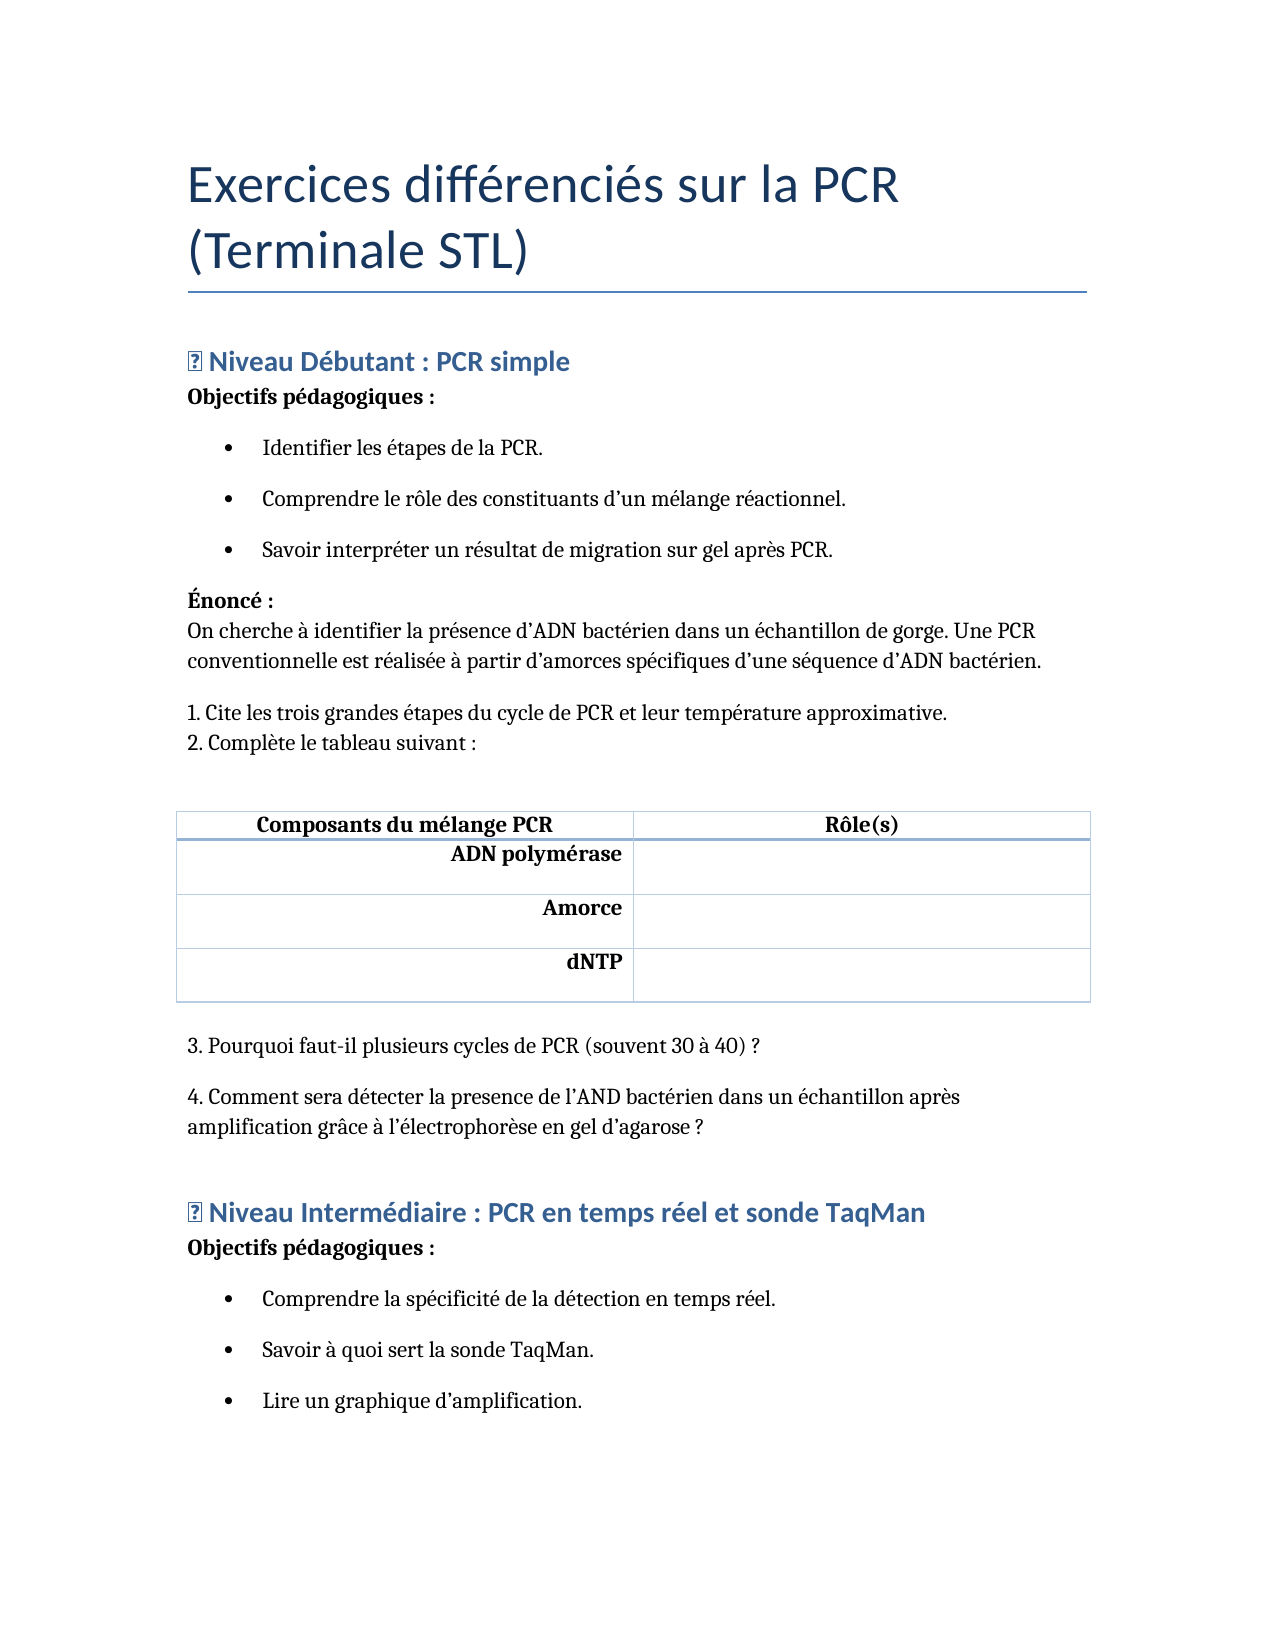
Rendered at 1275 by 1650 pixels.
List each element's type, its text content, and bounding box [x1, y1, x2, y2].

list Savoir interpréter un résultat de migration sur gel après PCR. [225, 537, 1087, 563]
table_cell [634, 841, 1090, 894]
list Lire un graphique d’amplification. [225, 1388, 1087, 1414]
text 1. Cite les trois grandes étapes du cycle de PCR et leur température approximative. 2. Complète le tableau suivant : [187, 699, 1087, 786]
table_cell dNTP [177, 949, 633, 1001]
text Objectifs pédagogiques : [187, 384, 1087, 410]
text Objectifs pédagogiques : [187, 1235, 1087, 1261]
list Comprendre la spécificité de la détection en temps réel. [225, 1286, 1087, 1312]
text 3. Pourquoi faut-il plusieurs cycles de PCR (souvent 30 à 40) ? [187, 1003, 1087, 1059]
table_cell [634, 949, 1090, 1001]
table_header Composants du mélange PCR [177, 812, 633, 838]
text 4. Comment sera détecter la presence de l’AND bactérien dans un échantillon après amplification grâce à l’électrophorèse en gel d’agarose ? [187, 1084, 1087, 1140]
subtitle 🔹 Niveau Débutant : PCR simple [187, 343, 1087, 378]
text Énoncé : On cherche à identifier la présence d’ADN bactérien dans un échantillon de gorge. Une PCR conventionnelle est réalisée à partir d’amorces spécifiques d’une séquence d’ADN bactérien. [187, 588, 1087, 674]
table_cell Amorce [177, 895, 633, 948]
list Savoir à quoi sert la sonde TaqMan. [225, 1337, 1087, 1363]
list Comprendre le rôle des constituants d’un mélange réactionnel. [225, 486, 1087, 512]
title Exercices différenciés sur la PCR (Terminale STL) [187, 150, 1087, 293]
table_cell [634, 895, 1090, 948]
list Identifier les étapes de la PCR. [225, 435, 1087, 461]
subtitle 🔸 Niveau Intermédiaire : PCR en temps réel et sonde TaqMan [187, 1194, 1087, 1230]
table_cell ADN polymérase [177, 841, 633, 894]
table_header Rôle(s) [634, 812, 1090, 838]
